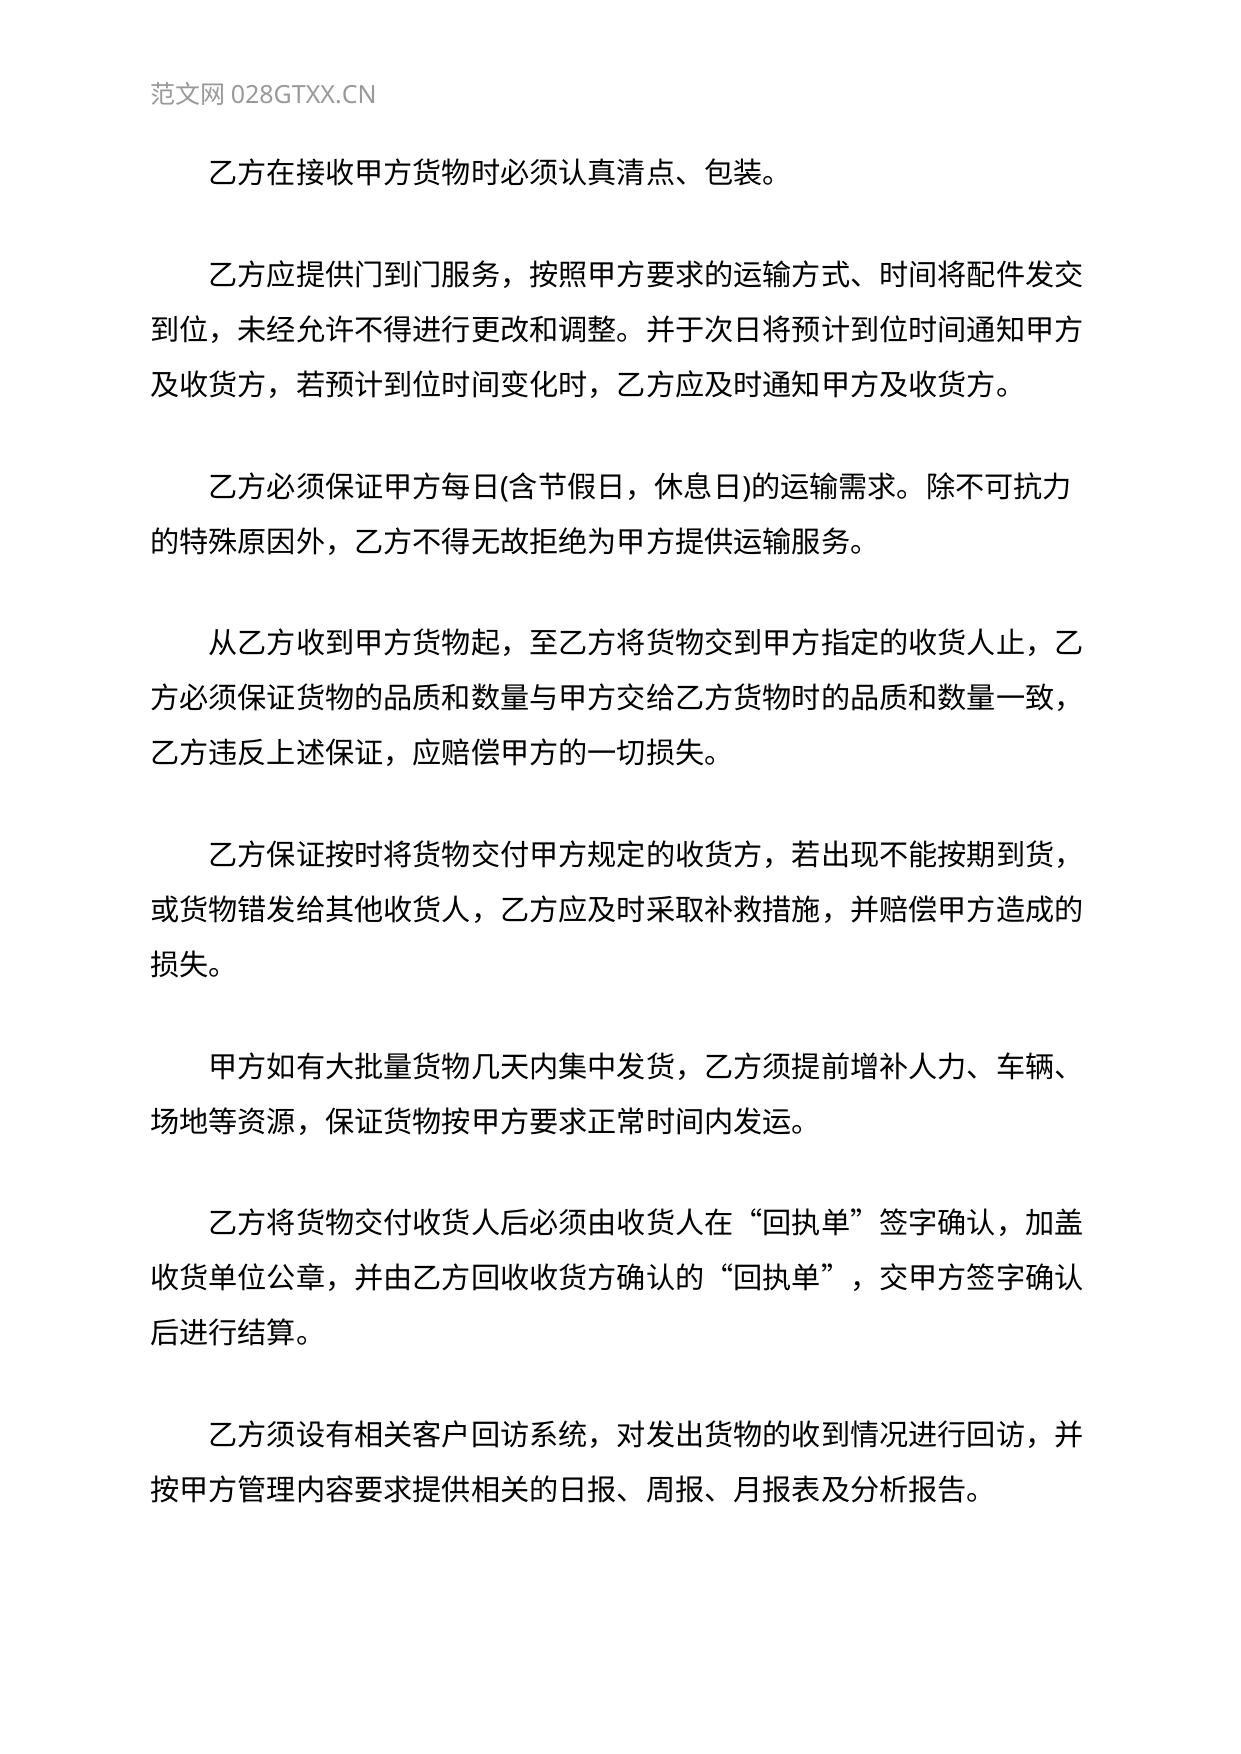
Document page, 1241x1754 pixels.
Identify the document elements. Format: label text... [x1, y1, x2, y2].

text 乙方须设有相关客户回访系统，对发出货物的收到情况进行回访，并按甲方管理内容要求提供相关的日报、周报、月报表及分析报告。 [150, 1411, 1090, 1509]
text 甲方如有大批量货物几天内集中发货，乙方须提前增补人力、车辆、场地等资源，保证货物按甲方要求正常时间内发运。 [150, 1043, 1090, 1140]
text 从乙方收到甲方货物起，至乙方将货物交到甲方指定的收货人止，乙方必须保证货物的品质和数量与甲方交给乙方货物时的品质和数量一致，乙方违反上述保证，应赔偿甲方的一切损失。 [150, 620, 1090, 772]
text 乙方将货物交付收货人后必须由收货人在“回执单”签字确认，加盖收货单位公章，并由乙方回收收货方确认的“回执单”，交甲方签字确认后进行结算。 [150, 1200, 1090, 1352]
text 乙方在接收甲方货物时必须认真清点、包装。 [150, 150, 1090, 192]
text 乙方保证按时将货物交付甲方规定的收货方，若出现不能按期到货，或货物错发给其他收货人，乙方应及时采取补救措施，并赔偿甲方造成的损失。 [150, 832, 1090, 984]
text 乙方应提供门到门服务，按照甲方要求的运输方式、时间将配件发交到位，未经允许不得进行更改和调整。并于次日将预计到位时间通知甲方及收货方，若预计到位时间变化时，乙方应及时通知甲方及收货方。 [150, 252, 1090, 404]
text 乙方必须保证甲方每日(含节假日，休息日)的运输需求。除不可抗力的特殊原因外，乙方不得无故拒绝为甲方提供运输服务。 [150, 463, 1090, 561]
